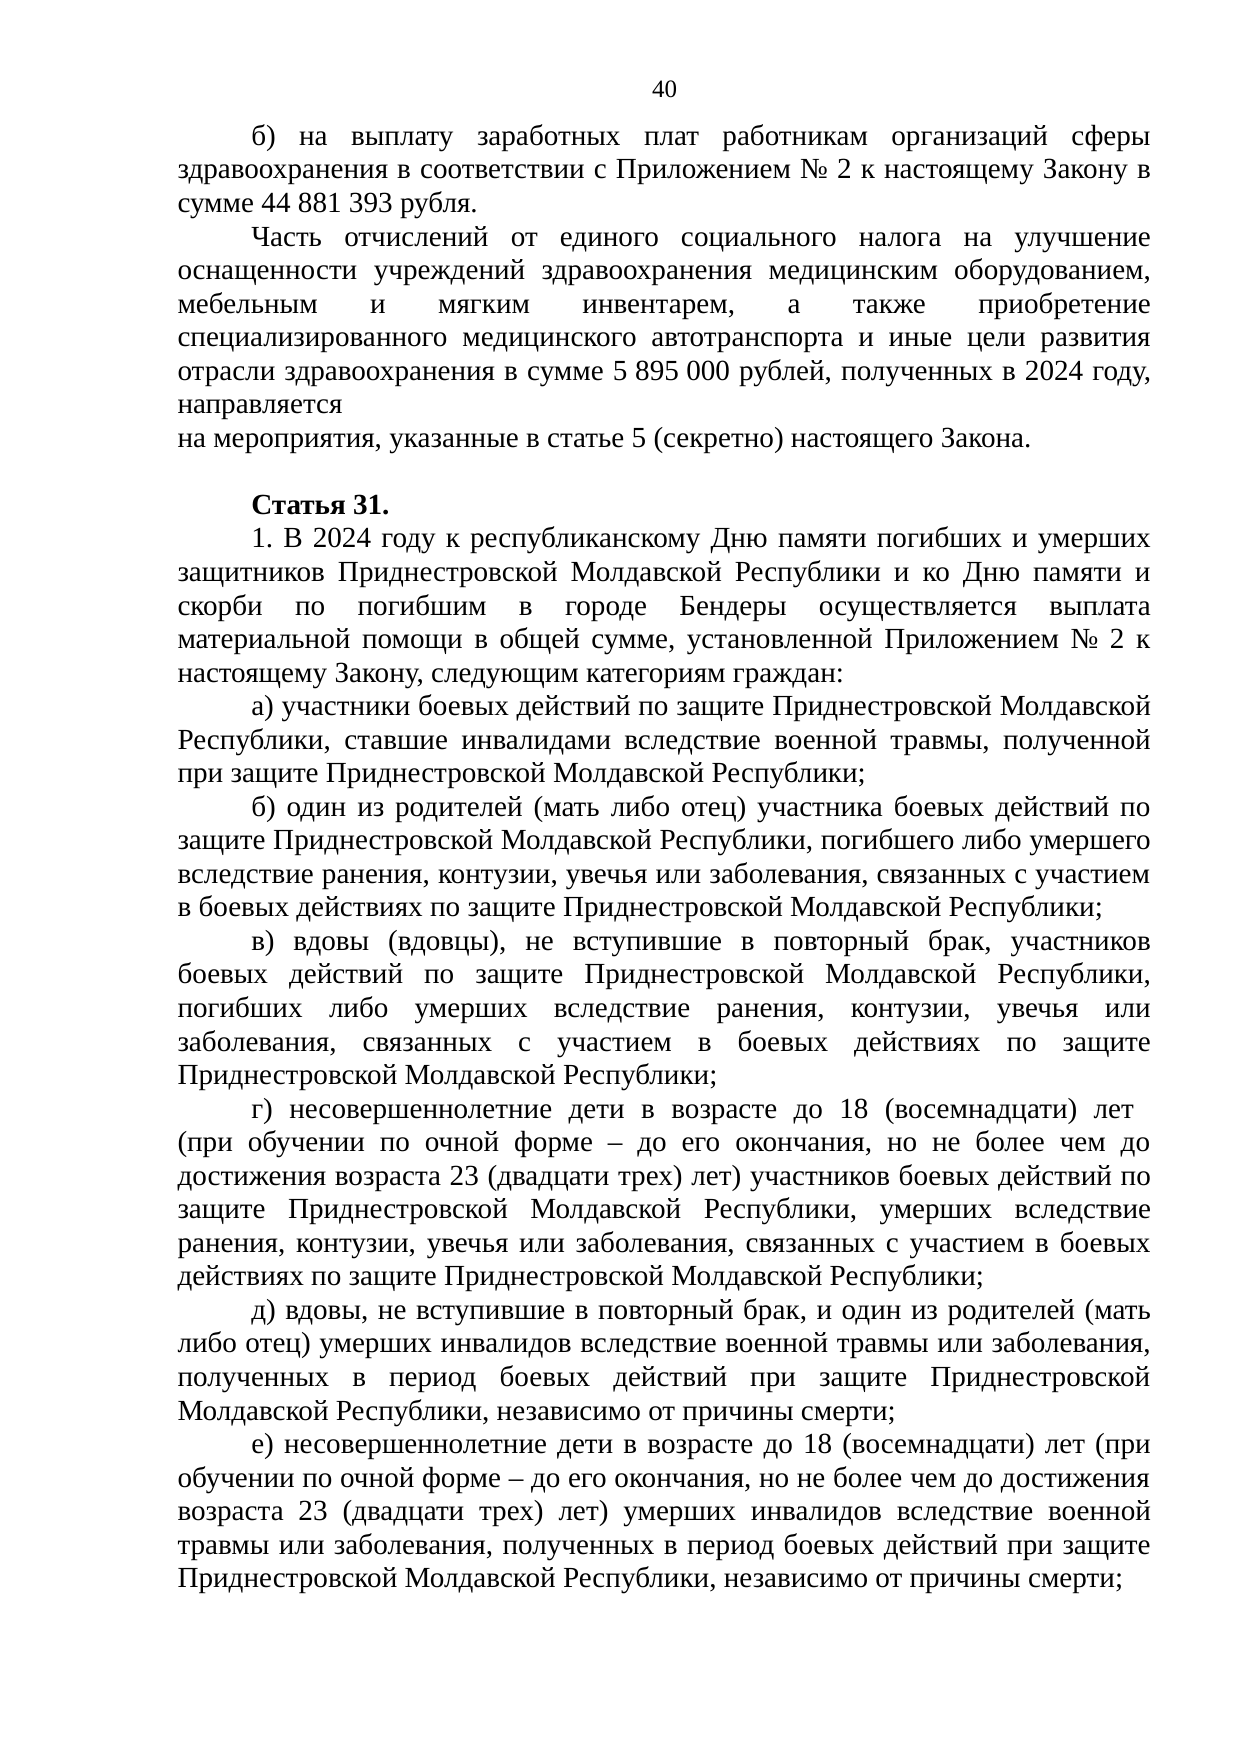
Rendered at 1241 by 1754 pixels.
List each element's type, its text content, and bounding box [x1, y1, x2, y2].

text Статья 31. [177, 487, 1152, 521]
text в) вдовы (вдовцы), не вступившие в повторный брак, участников боевых действий по защите Приднестровской Молдавской Республики, погибших либо умерших вследствие ранения, контузии, увечья или заболевания, связанных с участием в боевых действиях по защите Приднестровской Молдавской Республики; [177, 923, 1152, 1091]
text Часть отчислений от единого социального налога на улучшение оснащенности учреждений здравоохранения медицинским оборудованием, мебельным и мягким инвентарем, а также приобретение специализированного медицинского автотранспорта и иные цели развития отрасли здравоохранения в сумме 5 895 000 рублей, полученных в 2024 году, направляется на мероприятия, указанные в статье 5 (секретно) настоящего Закона. [177, 219, 1152, 453]
text б) на выплату заработных плат работникам организаций сферы здравоохранения в соответствии с Приложением № 2 к настоящему Закону в сумме 44 881 393 рубля. [177, 118, 1152, 219]
text 1. В 2024 году к республиканскому Дню памяти погибших и умерших защитников Приднестровской Молдавской Республики и ко Дню памяти и скорби по погибшим в городе Бендеры осуществляется выплата материальной помощи в общей сумме, установленной Приложением № 2 к настоящему Закону, следующим категориям граждан: [177, 521, 1152, 688]
text б) один из родителей (мать либо отец) участника боевых действий по защите Приднестровской Молдавской Республики, погибшего либо умершего вследствие ранения, контузии, увечья или заболевания, связанных с участием в боевых действиях по защите Приднестровской Молдавской Республики; [177, 789, 1152, 923]
text а) участники боевых действий по защите Приднестровской Молдавской Республики, ставшие инвалидами вследствие военной травмы, полученной при защите Приднестровской Молдавской Республики; [177, 688, 1152, 789]
text г) несовершеннолетние дети в возрасте до 18 (восемнадцати) лет (при обучении по очной форме – до его окончания, но не более чем до достижения возраста 23 (двадцати трех) лет) участников боевых действий по защите Приднестровской Молдавской Республики, умерших вследствие ранения, контузии, увечья или заболевания, связанных с участием в боевых действиях по защите Приднестровской Молдавской Республики; [177, 1091, 1152, 1292]
text д) вдовы, не вступившие в повторный брак, и один из родителей (мать либо отец) умерших инвалидов вследствие военной травмы или заболевания, полученных в период боевых действий при защите Приднестровской Молдавской Республики, независимо от причины смерти; [177, 1292, 1152, 1426]
text е) несовершеннолетние дети в возрасте до 18 (восемнадцати) лет (при обучении по очной форме – до его окончания, но не более чем до достижения возраста 23 (двадцати трех) лет) умерших инвалидов вследствие военной травмы или заболевания, полученных в период боевых действий при защите Приднестровской Молдавской Республики, независимо от причины смерти; [177, 1426, 1152, 1594]
